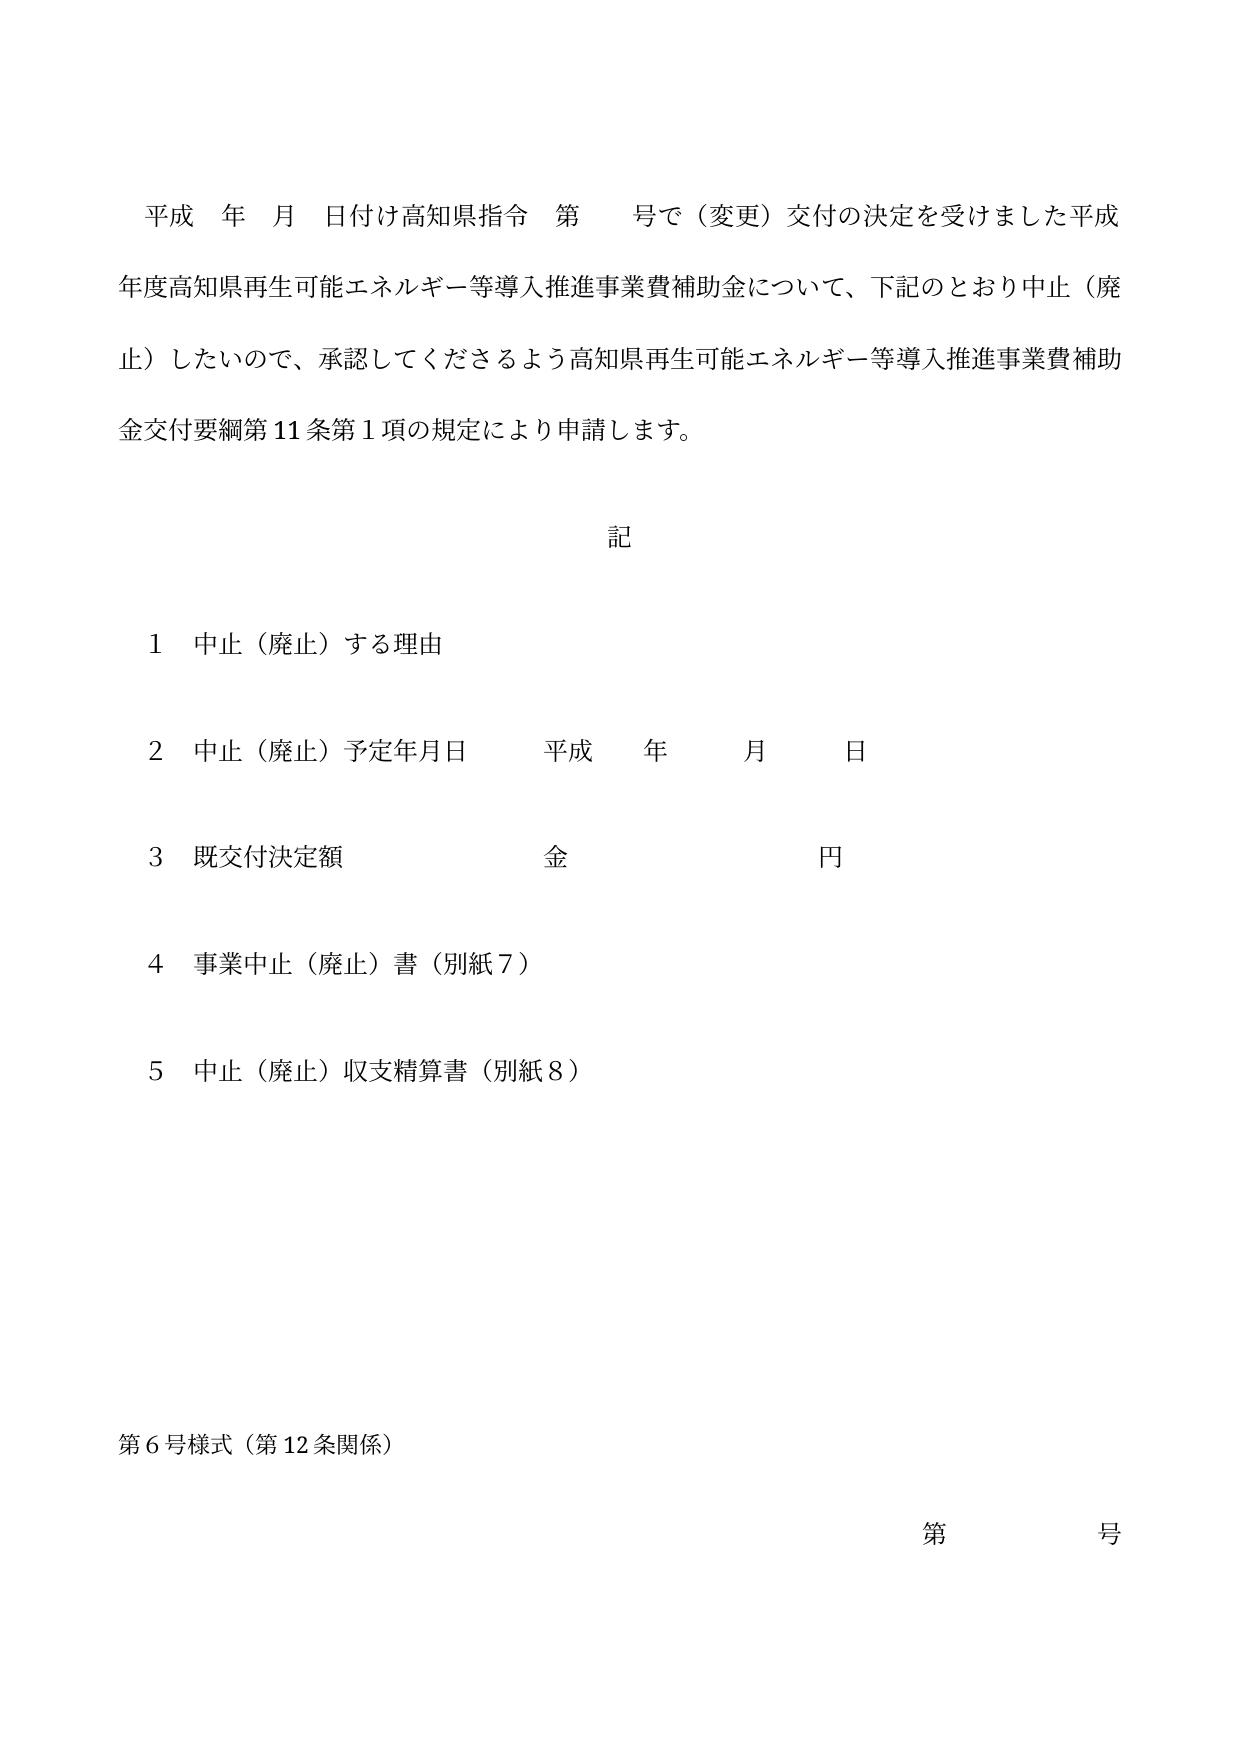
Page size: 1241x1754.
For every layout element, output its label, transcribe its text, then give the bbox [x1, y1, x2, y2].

text ５ 中止（廃止）収支精算書（別紙８） [118, 1034, 1122, 1105]
text 平成 年 月 日付け高知県指令 第 号で（変更）交付の決定を受けました平成 年度高知県再生可能エネルギー等導入推進事業費補助金について、下記のとおり中止（廃止）したいので、承認してくださるよう高知県再生可能エネルギー等導入推進事業費補助金交付要綱第11条第１項の規定により申請します。 [118, 179, 1122, 464]
text ４ 事業中止（廃止）書（別紙７） [118, 927, 1122, 998]
text ３ 既交付決定額 金 円 [118, 820, 1122, 892]
text 第 号 [118, 1497, 1122, 1568]
text ２ 中止（廃止）予定年月日 平成 年 月 日 [118, 713, 1122, 785]
text 第６号様式（第12条関係） [118, 1426, 1122, 1462]
text １ 中止（廃止）する理由 [118, 607, 1122, 678]
text 記 [118, 500, 1122, 571]
